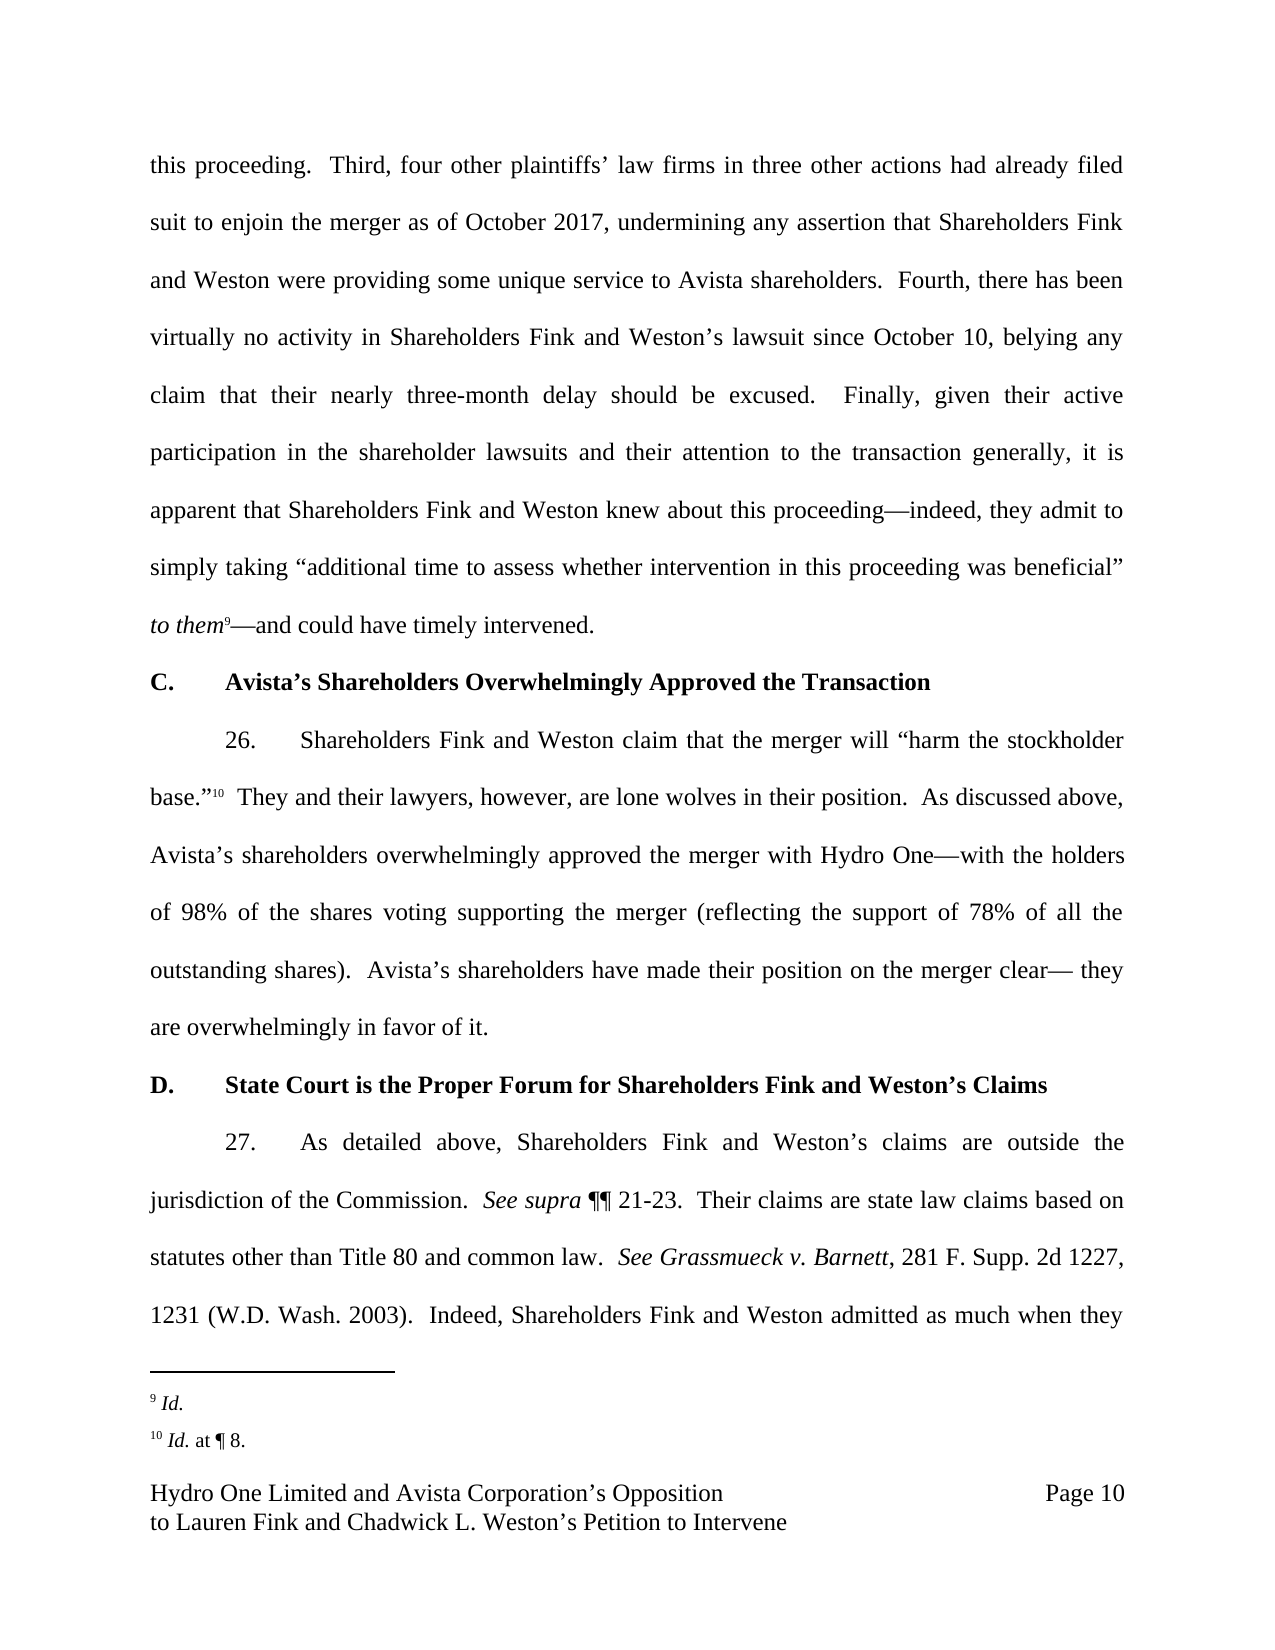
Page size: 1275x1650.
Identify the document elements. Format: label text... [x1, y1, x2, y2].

text C. Avista’s Shareholders Overwhelmingly Approved the Transaction [150, 667, 1125, 696]
text D. State Court is the Proper Forum for Shareholders Fink and Weston’s Claims [150, 1070, 1125, 1099]
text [150, 1127, 1125, 1329]
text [150, 150, 1125, 639]
text 26. Shareholders Fink and Weston claim that the merger will “harm the stockholder base.” They and their lawyers, however, are lone wolves in their position. As discussed above, Avista’s shareholders overwhelmingly approved the merger with Hydro One—with the holders of 98% of the shares voting supporting the merger (reflecting the support of 78% of all the outstanding shares). Avista’s shareholders have made their position on the merger clear— they are overwhelmingly in favor of it. [150, 725, 1125, 1041]
